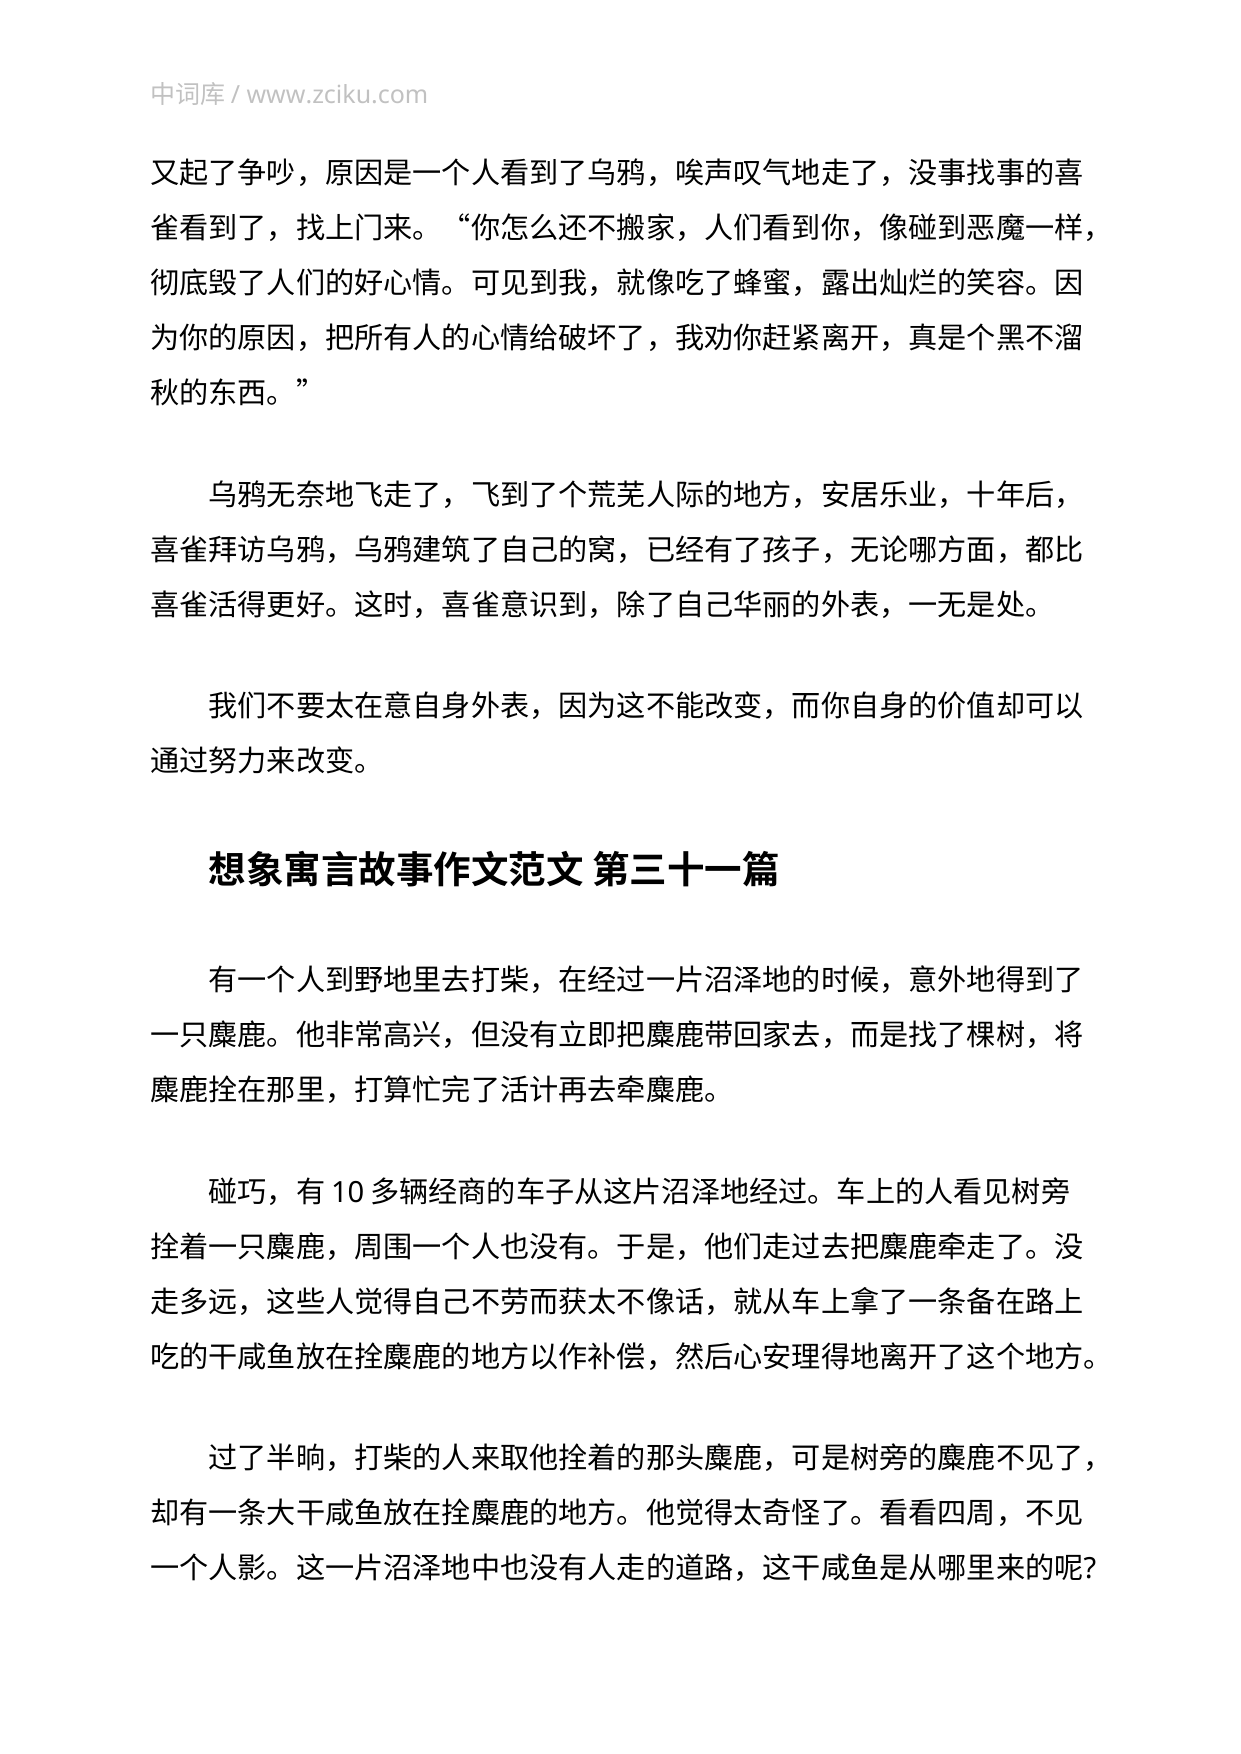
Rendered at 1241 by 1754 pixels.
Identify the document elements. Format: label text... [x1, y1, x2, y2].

text 乌鸦无奈地飞走了，飞到了个荒芜人际的地方，安居乐业，十年后，喜雀拜访乌鸦，乌鸦建筑了自己的窝，已经有了孩子，无论哪方面，都比喜雀活得更好。这时，喜雀意识到，除了自己华丽的外表，一无是处。 [150, 471, 1090, 623]
text 我们不要太在意自身外表，因为这不能改变，而你自身的价值却可以通过努力来改变。 [150, 683, 1090, 780]
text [150, 1435, 1090, 1587]
text 想象寓言故事作文范文 第三十一篇 [150, 839, 1090, 894]
text 有一个人到野地里去打柴，在经过一片沼泽地的时候，意外地得到了一只麋鹿。他非常高兴，但没有立即把麋鹿带回家去，而是找了棵树，将麋鹿拴在那里，打算忙完了活计再去牵麋鹿。 [150, 957, 1090, 1109]
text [150, 150, 1090, 412]
text 碰巧，有10多辆经商的车子从这片沼泽地经过。车上的人看见树旁拴着一只麋鹿，周围一个人也没有。于是，他们走过去把麋鹿牵走了。没走多远，这些人觉得自己不劳而获太不像话，就从车上拿了一条备在路上吃的干咸鱼放在拴麋鹿的地方以作补偿，然后心安理得地离开了这个地方。 [150, 1168, 1090, 1376]
